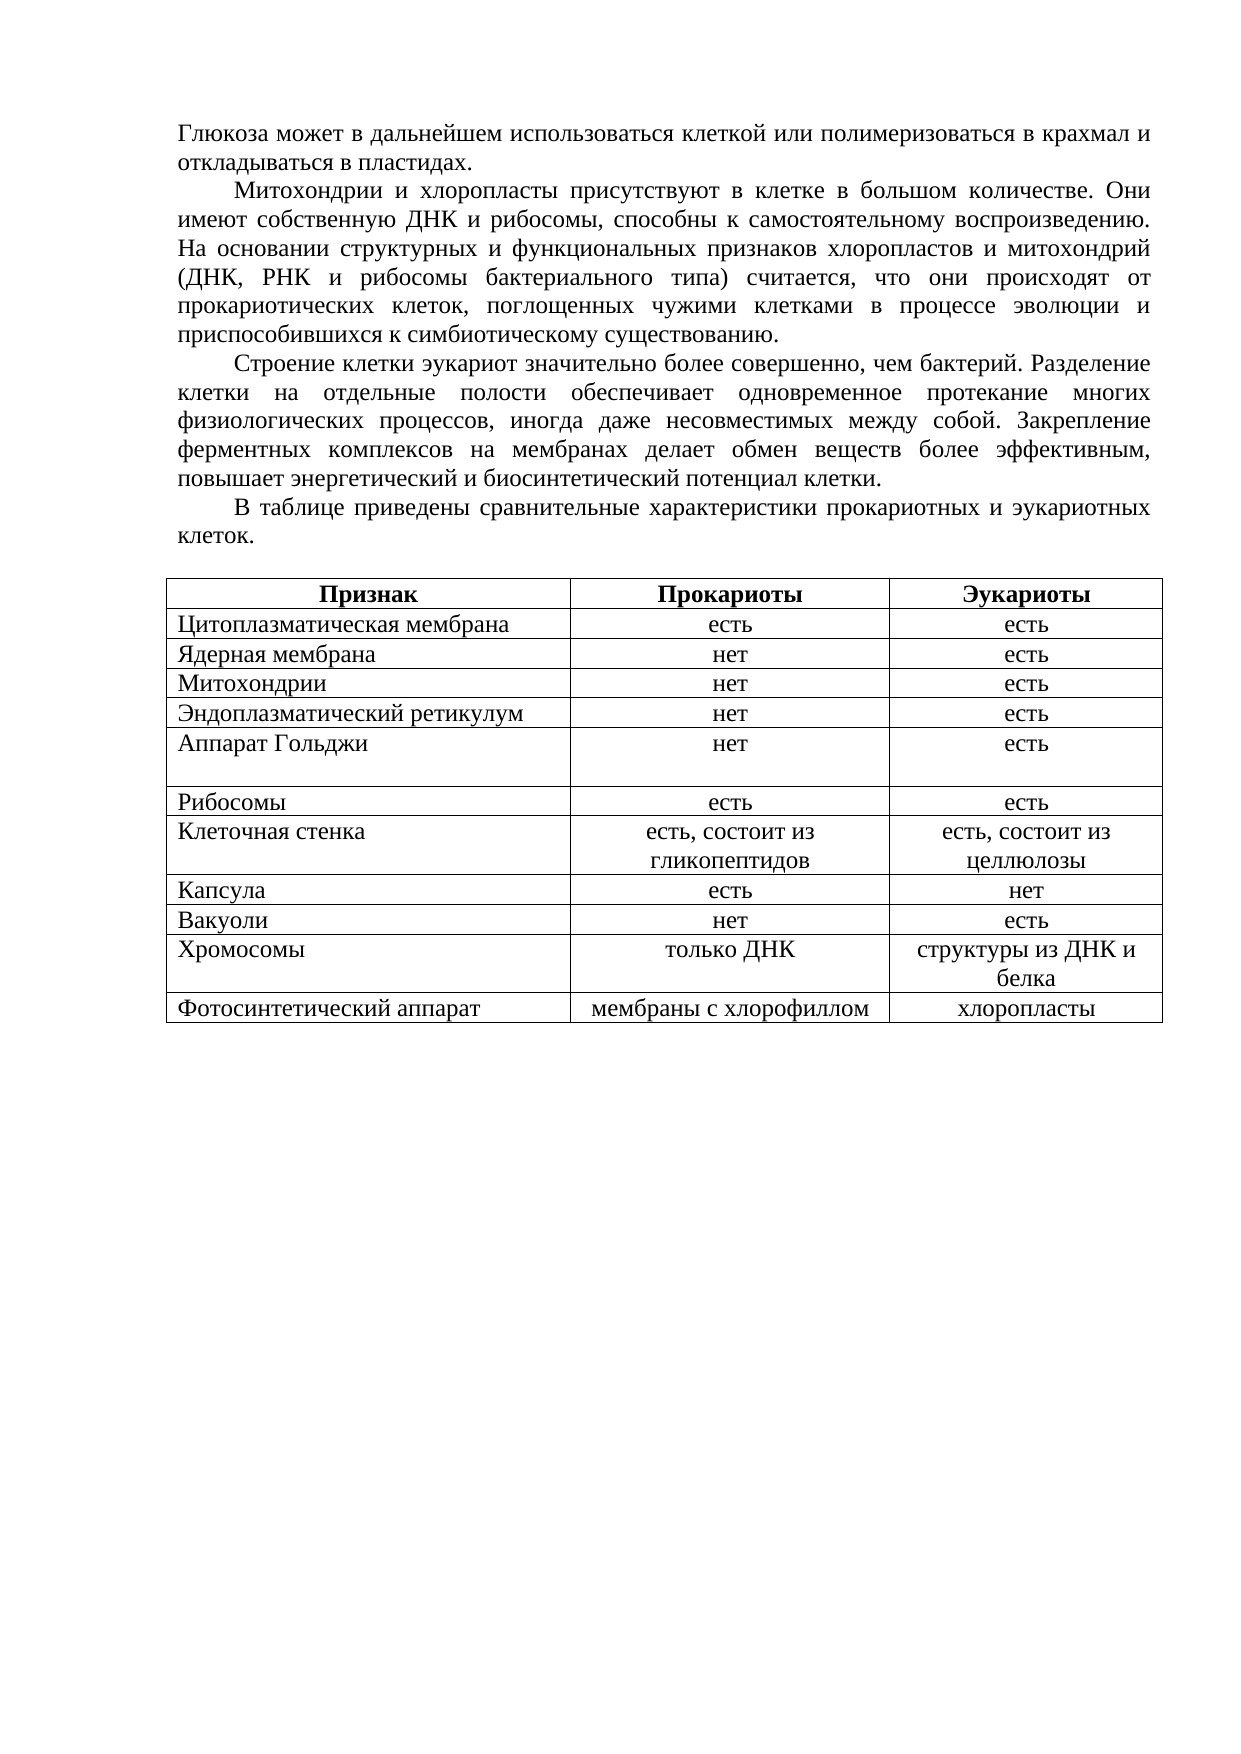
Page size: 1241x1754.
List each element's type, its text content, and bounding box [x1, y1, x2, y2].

table_cell есть [890, 698, 1162, 727]
table_cell нет [571, 728, 889, 786]
table_cell только ДНК [571, 935, 889, 992]
table_cell нет [571, 698, 889, 727]
table_cell Капсула [167, 875, 570, 904]
table_cell есть [890, 728, 1162, 786]
text Митохондрии и хлоропласты присутствуют в клетке в большом количестве. Они имеют собственную ДНК и рибосомы, способны к самостоятельному воспроизведению. На основании структурных и функциональных признаков хлоропластов и митохондрий (ДНК, РНК и рибосомы бактериального типа) считается, что они происходят от прокариотических клеток, поглощенных чужими клетками в процессе эволюции и приспособившихся к симбиотическому существованию. [177, 176, 1152, 348]
table_cell нет [571, 905, 889, 933]
text Строение клетки эукариот значительно более совершенно, чем бактерий. Разделение клетки на отдельные полости обеспечивает одновременное протекание многих физиологических процессов, иногда даже несовместимых между собой. Закрепление ферментных комплексов на мембранах делает обмен веществ более эффективным, повышает энергетический и биосинтетический потенциал клетки. [177, 348, 1152, 492]
table_cell есть [571, 609, 889, 638]
table_cell Аппарат Гольджи [167, 728, 570, 786]
table_cell есть [890, 905, 1162, 933]
table_cell есть [571, 787, 889, 815]
table_cell Клеточная стенка [167, 816, 570, 874]
table_cell Фотосинтетический аппарат [167, 993, 570, 1022]
table_cell Эндоплазматический ретикулум [167, 698, 570, 727]
table_cell мембраны с хлорофиллом [571, 993, 889, 1022]
table_cell Хромосомы [167, 935, 570, 992]
table_header Признак [167, 579, 570, 608]
table_cell хлоропласты [890, 993, 1162, 1022]
table_cell есть [890, 787, 1162, 815]
text В таблице приведены сравнительные характеристики прокариотных и эукариотных клеток. [177, 492, 1152, 549]
table_cell Ядерная мембрана [167, 639, 570, 667]
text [177, 118, 1152, 176]
table_cell нет [571, 639, 889, 667]
table_cell есть, состоит из целлюлозы [890, 816, 1162, 874]
table_header Эукариоты [890, 579, 1162, 608]
table_cell структуры из ДНК и белка [890, 935, 1162, 992]
table_cell Цитоплазматическая мембрана [167, 609, 570, 638]
table_header Прокариоты [571, 579, 889, 608]
table_cell есть [890, 669, 1162, 697]
table_cell Митохондрии [167, 669, 570, 697]
table_cell есть [890, 639, 1162, 667]
table_cell есть [571, 875, 889, 904]
table_cell Вакуоли [167, 905, 570, 933]
table_cell нет [890, 875, 1162, 904]
table_cell нет [571, 669, 889, 697]
table_cell есть, состоит из гликопептидов [571, 816, 889, 874]
table_cell есть [890, 609, 1162, 638]
table_cell Рибосомы [167, 787, 570, 815]
